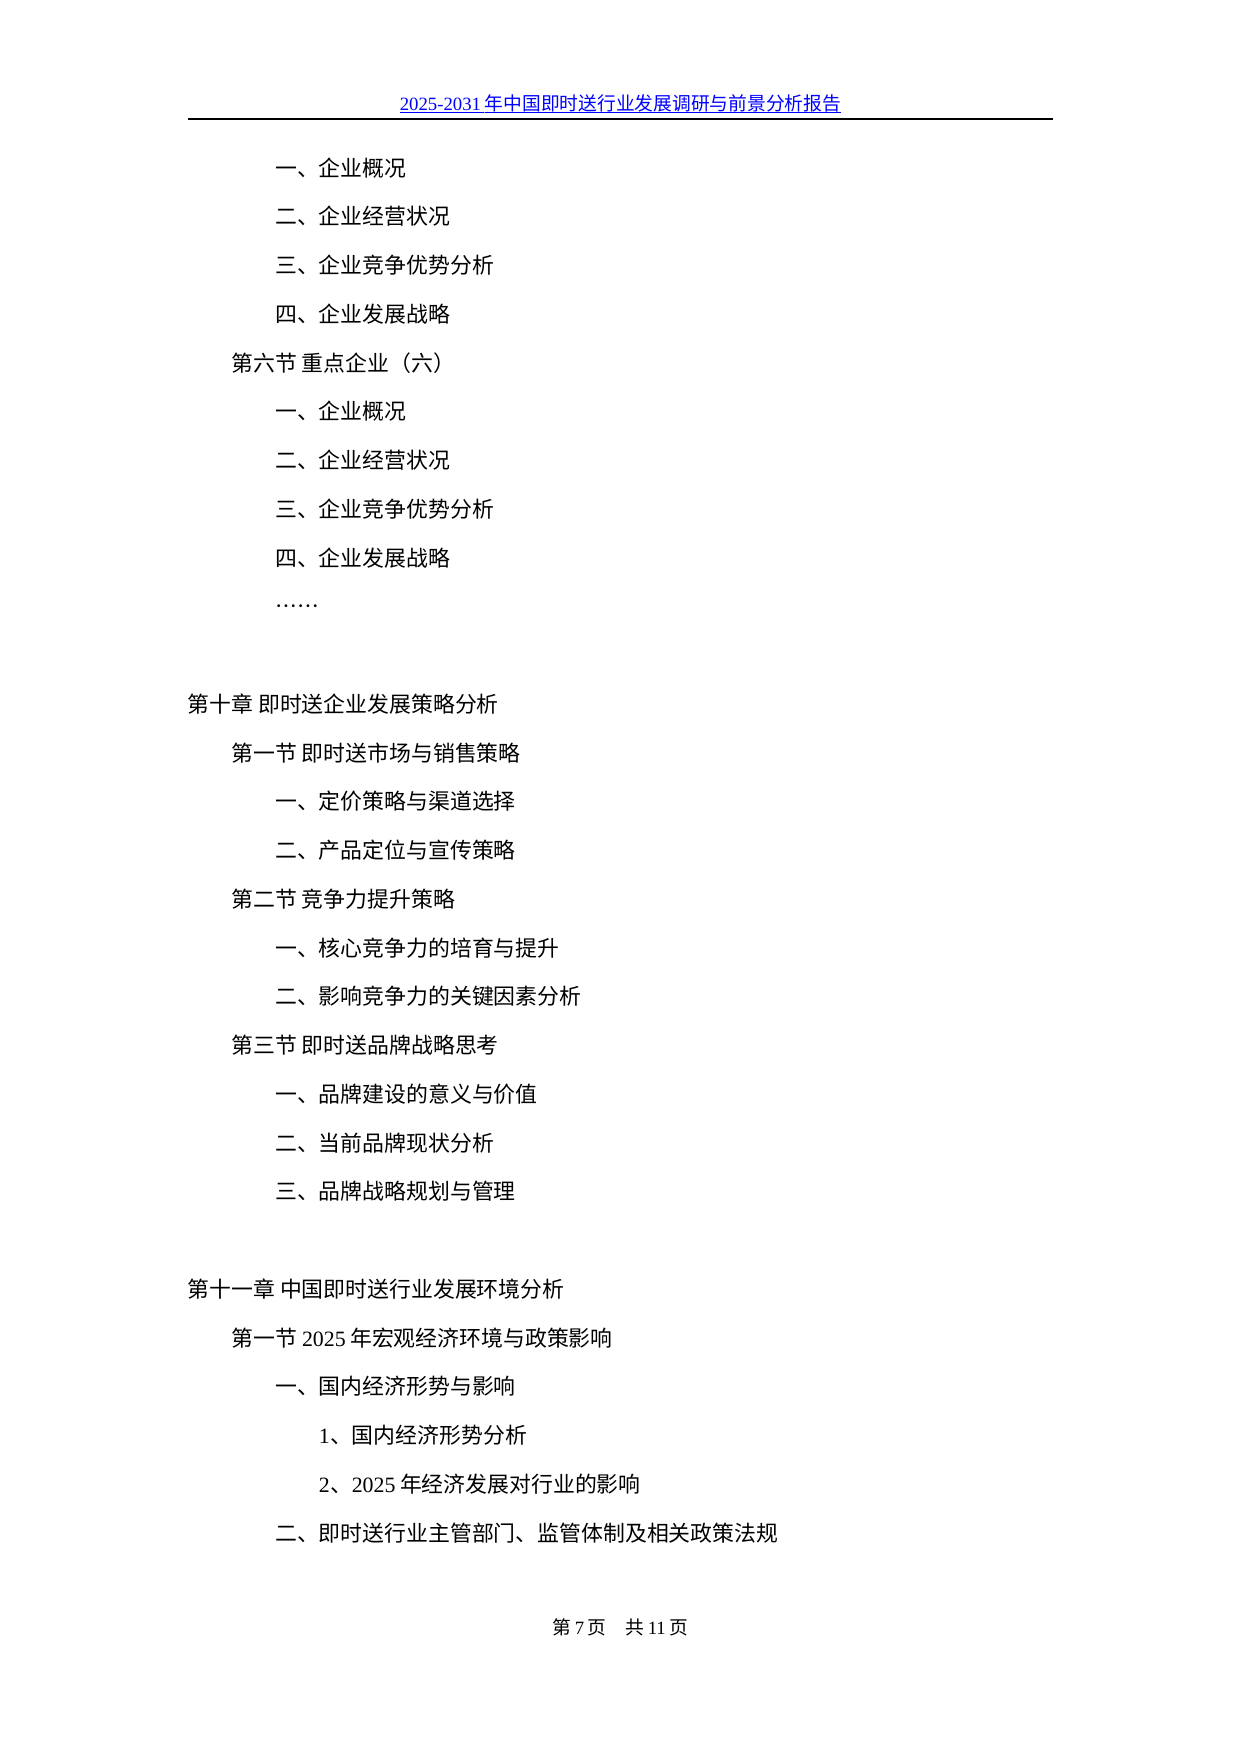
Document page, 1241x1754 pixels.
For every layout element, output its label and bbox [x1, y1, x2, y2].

text [187, 150, 1053, 1548]
